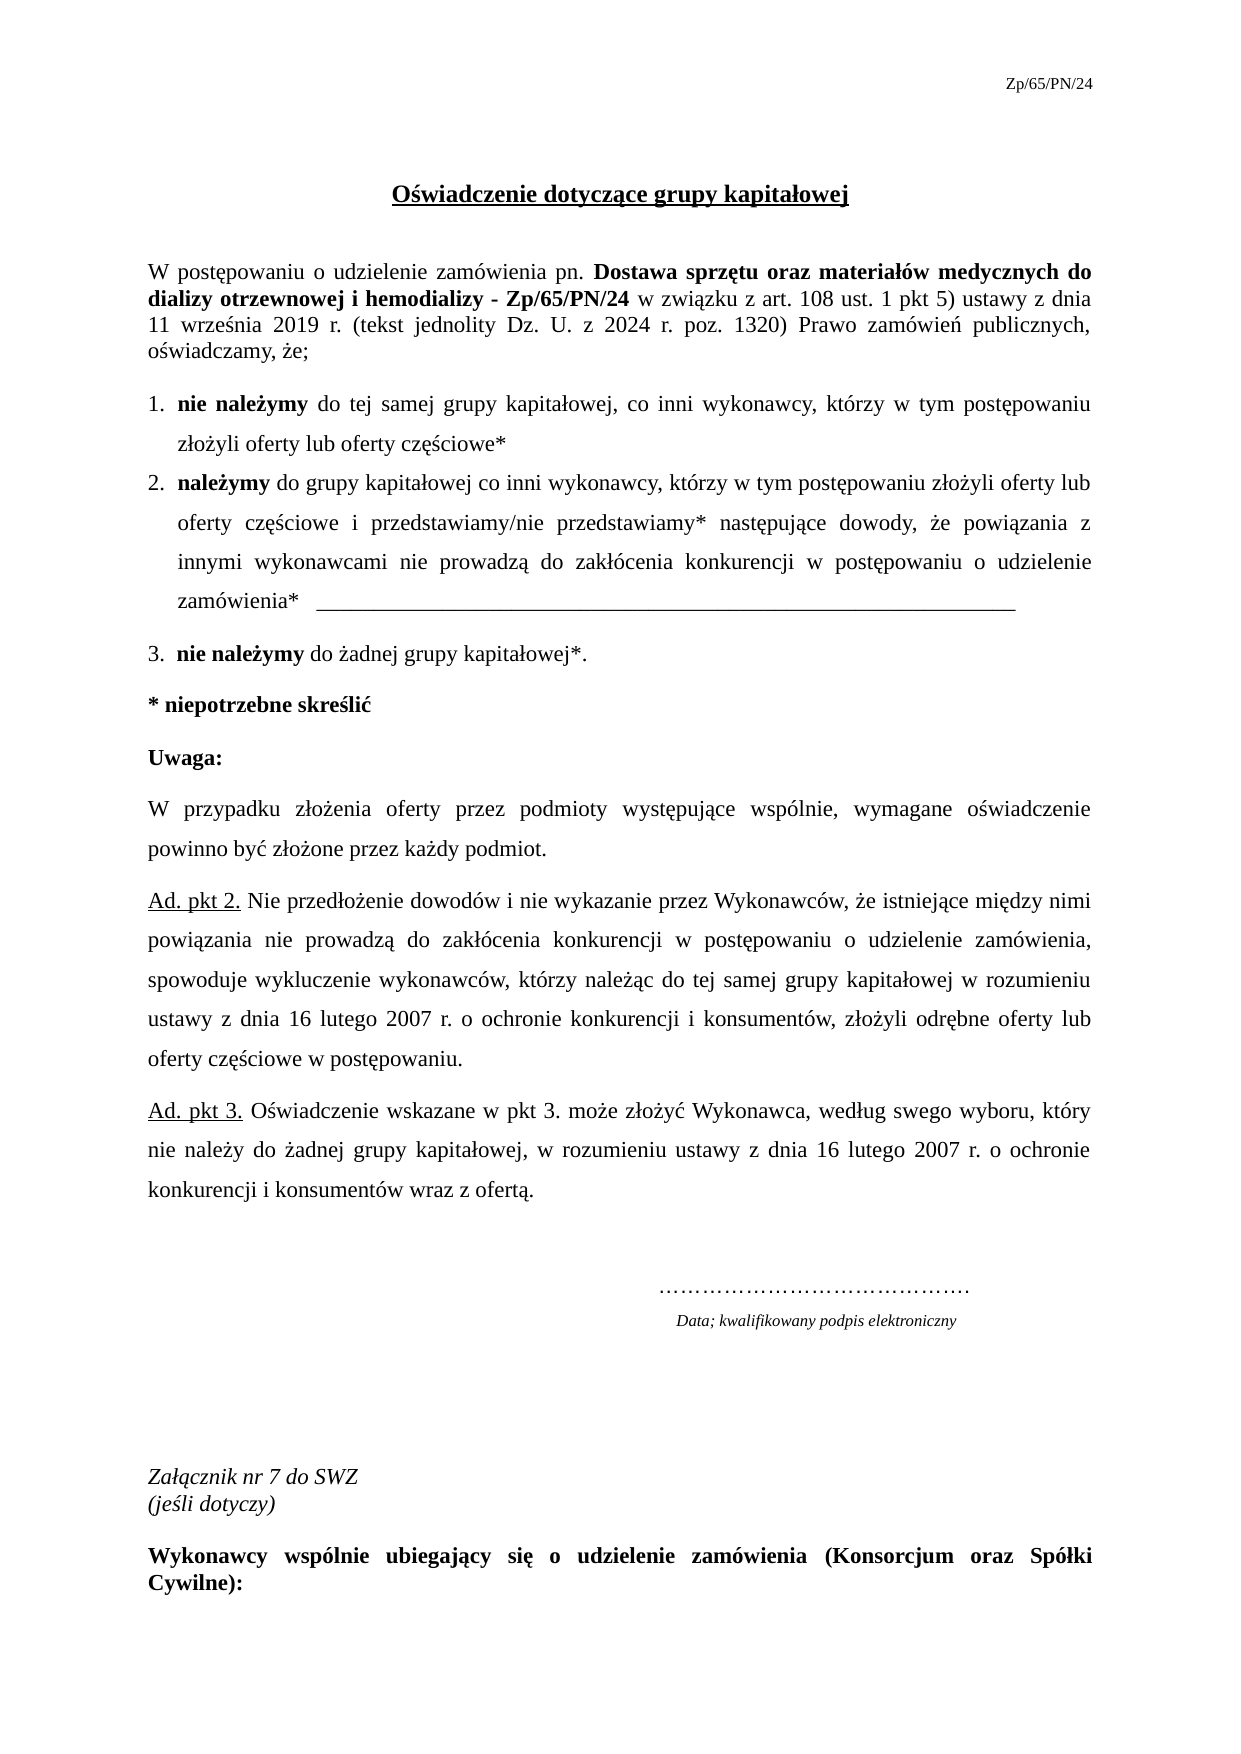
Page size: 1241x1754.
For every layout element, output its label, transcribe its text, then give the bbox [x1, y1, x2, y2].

text 1. nie należymy do tej samej grupy kapitałowej, co inni wykonawcy, którzy w tym postępowaniu złożyli oferty lub oferty częściowe* [148, 390, 1092, 456]
text Data; kwalifikowany podpis elektroniczny [148, 1311, 1092, 1330]
text W postępowaniu o udzielenie zamówienia pn. Dostawa sprzętu oraz materiałów medycznych do dializy otrzewnowej i hemodializy - Zp/65/PN/24 w związku z art. 108 ust. 1 pkt 5) ustawy z dnia 11 września 2019 r. (tekst jednolity Dz. U. z 2024 r. poz. 1320) Prawo zamówień publicznych, oświadczamy, że; [148, 258, 1092, 364]
text (jeśli dotyczy) [148, 1490, 1092, 1516]
text ……………………………………. [148, 1273, 1092, 1298]
text 3. nie należymy do żadnej grupy kapitałowej*. [148, 639, 1092, 666]
text Oświadczenie dotyczące grupy kapitałowej [148, 179, 1092, 208]
text 2. należymy do grupy kapitałowej co inni wykonawcy, którzy w tym postępowaniu złożyli oferty lub oferty częściowe i przedstawiamy/nie przedstawiamy* następujące dowody, że powiązania z innymi wykonawcami nie prowadzą do zakłócenia konkurencji w postępowaniu o udzielenie zamówienia* _____________________________________________________________ [148, 469, 1092, 614]
text Załącznik nr 7 do SWZ [148, 1463, 1092, 1490]
text W przypadku złożenia oferty przez podmioty występujące wspólnie, wymagane oświadczenie powinno być złożone przez każdy podmiot. [148, 796, 1092, 861]
text Ad. pkt 2. Nie przedłożenie dowodów i nie wykazanie przez Wykonawców, że istniejące między nimi powiązania nie prowadzą do zakłócenia konkurencji w postępowaniu o udzielenie zamówienia, spowoduje wykluczenie wykonawców, którzy należąc do tej samej grupy kapitałowej w rozumieniu ustawy z dnia 16 lutego 2007 r. o ochronie konkurencji i konsumentów, złożyli odrębne oferty lub oferty częściowe w postępowaniu. [148, 887, 1092, 1071]
text Wykonawcy wspólnie ubiegający się o udzielenie zamówienia (Konsorcjum oraz Spółki Cywilne): [148, 1542, 1092, 1595]
text * niepotrzebne skreślić [148, 692, 1092, 718]
text Uwaga: [148, 743, 1092, 770]
text Ad. pkt 3. Oświadczenie wskazane w pkt 3. może złożyć Wykonawca, według swego wyboru, który nie należy do żadnej grupy kapitałowej, w rozumieniu ustawy z dnia 16 lutego 2007 r. o ochronie konkurencji i konsumentów wraz z ofertą. [148, 1097, 1092, 1202]
